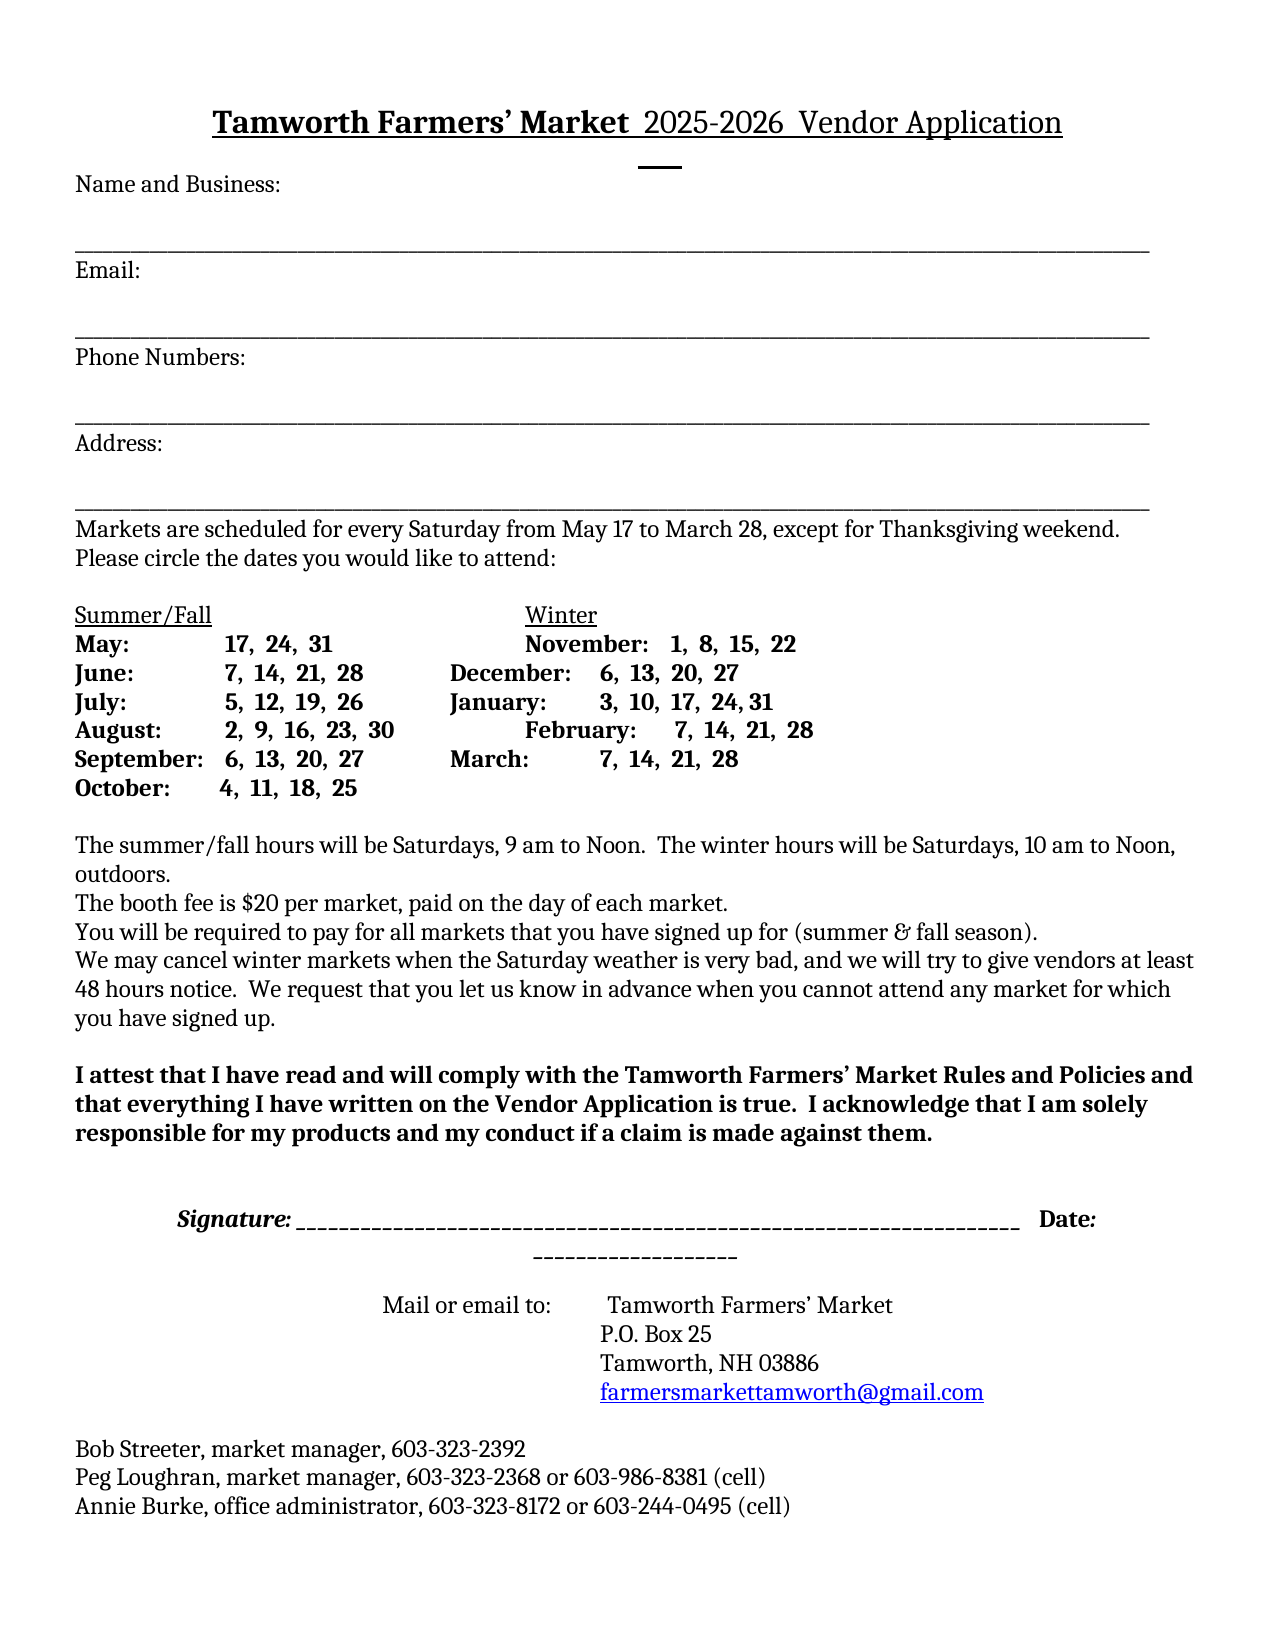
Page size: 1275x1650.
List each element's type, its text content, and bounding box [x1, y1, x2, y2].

text Markets are scheduled for every Saturday from May 17 to March 28, except for Thanksgiving weekend. [75, 515, 1200, 544]
text ____________________________________________________________________________________________________________________ [75, 199, 1200, 256]
text ____________________________________________________________________________________________________________________ [75, 400, 1200, 429]
text Tamworth, NH 03886 [525, 1349, 1200, 1377]
text Signature: ___________________________________________________________________ Date: ___________________ [75, 1205, 1200, 1262]
text The summer/fall hours will be Saturdays, 9 am to Noon. The winter hours will be Saturdays, 10 am to Noon, outdoors. [75, 831, 1200, 889]
text Tamworth Farmers’ Market 2025-2026 Vendor Application [75, 103, 1200, 142]
text The booth fee is $20 per market, paid on the day of each market. [75, 889, 1200, 917]
text Bob Streeter, market manager, 603-323-2392 [75, 1434, 1200, 1463]
text August: 2, 9, 16, 23, 30 February: 7, 14, 21, 28 [75, 716, 1200, 745]
text Mail or email to: Tamworth Farmers’ Market [75, 1291, 1200, 1320]
text You will be required to pay for all markets that you have signed up for (summer & fall season). [75, 917, 1200, 946]
text ____________________________________________________________________________________________________________________ [75, 314, 1200, 343]
text ____________________________________________________________________________________________________________________ [75, 486, 1200, 515]
text P.O. Box 25 [525, 1320, 1200, 1349]
text September: 6, 13, 20, 27 March: 7, 14, 21, 28 [75, 745, 1200, 774]
text Address: [75, 429, 1200, 486]
text We may cancel winter markets when the Saturday weather is very bad, and we will try to give vendors at least 48 hours notice. We request that you let us know in advance when you cannot attend any market for which you have signed up. [75, 946, 1200, 1032]
text Summer/Fall Winter [75, 601, 1200, 630]
text Email: [75, 256, 1200, 285]
text June: 7, 14, 21, 28 December: 6, 13, 20, 27 [75, 659, 1200, 687]
text Peg Loughran, market manager, 603-323-2368 or 603-986-8381 (cell) Annie Burke, office administrator, 603-323-8172 or 603-244-0495 (cell) [75, 1463, 1200, 1521]
text I attest that I have read and will comply with the Tamworth Farmers’ Market Rules and Policies and that everything I have written on the Vendor Application is true. I acknowledge that I am solely responsible for my products and my conduct if a claim is made against them. [75, 1032, 1200, 1147]
text May: 17, 24, 31 November: 1, 8, 15, 22 [75, 630, 1200, 659]
text Phone Numbers: [75, 343, 1200, 371]
text October: 4, 11, 18, 25 [75, 774, 1200, 802]
text Please circle the dates you would like to attend: [75, 544, 1200, 572]
text farmersmarkettamworth@gmail.com [525, 1377, 1200, 1434]
text Name and Business: [75, 170, 1200, 199]
text July: 5, 12, 19, 26 January: 3, 10, 17, 24, 31 [75, 687, 1200, 716]
